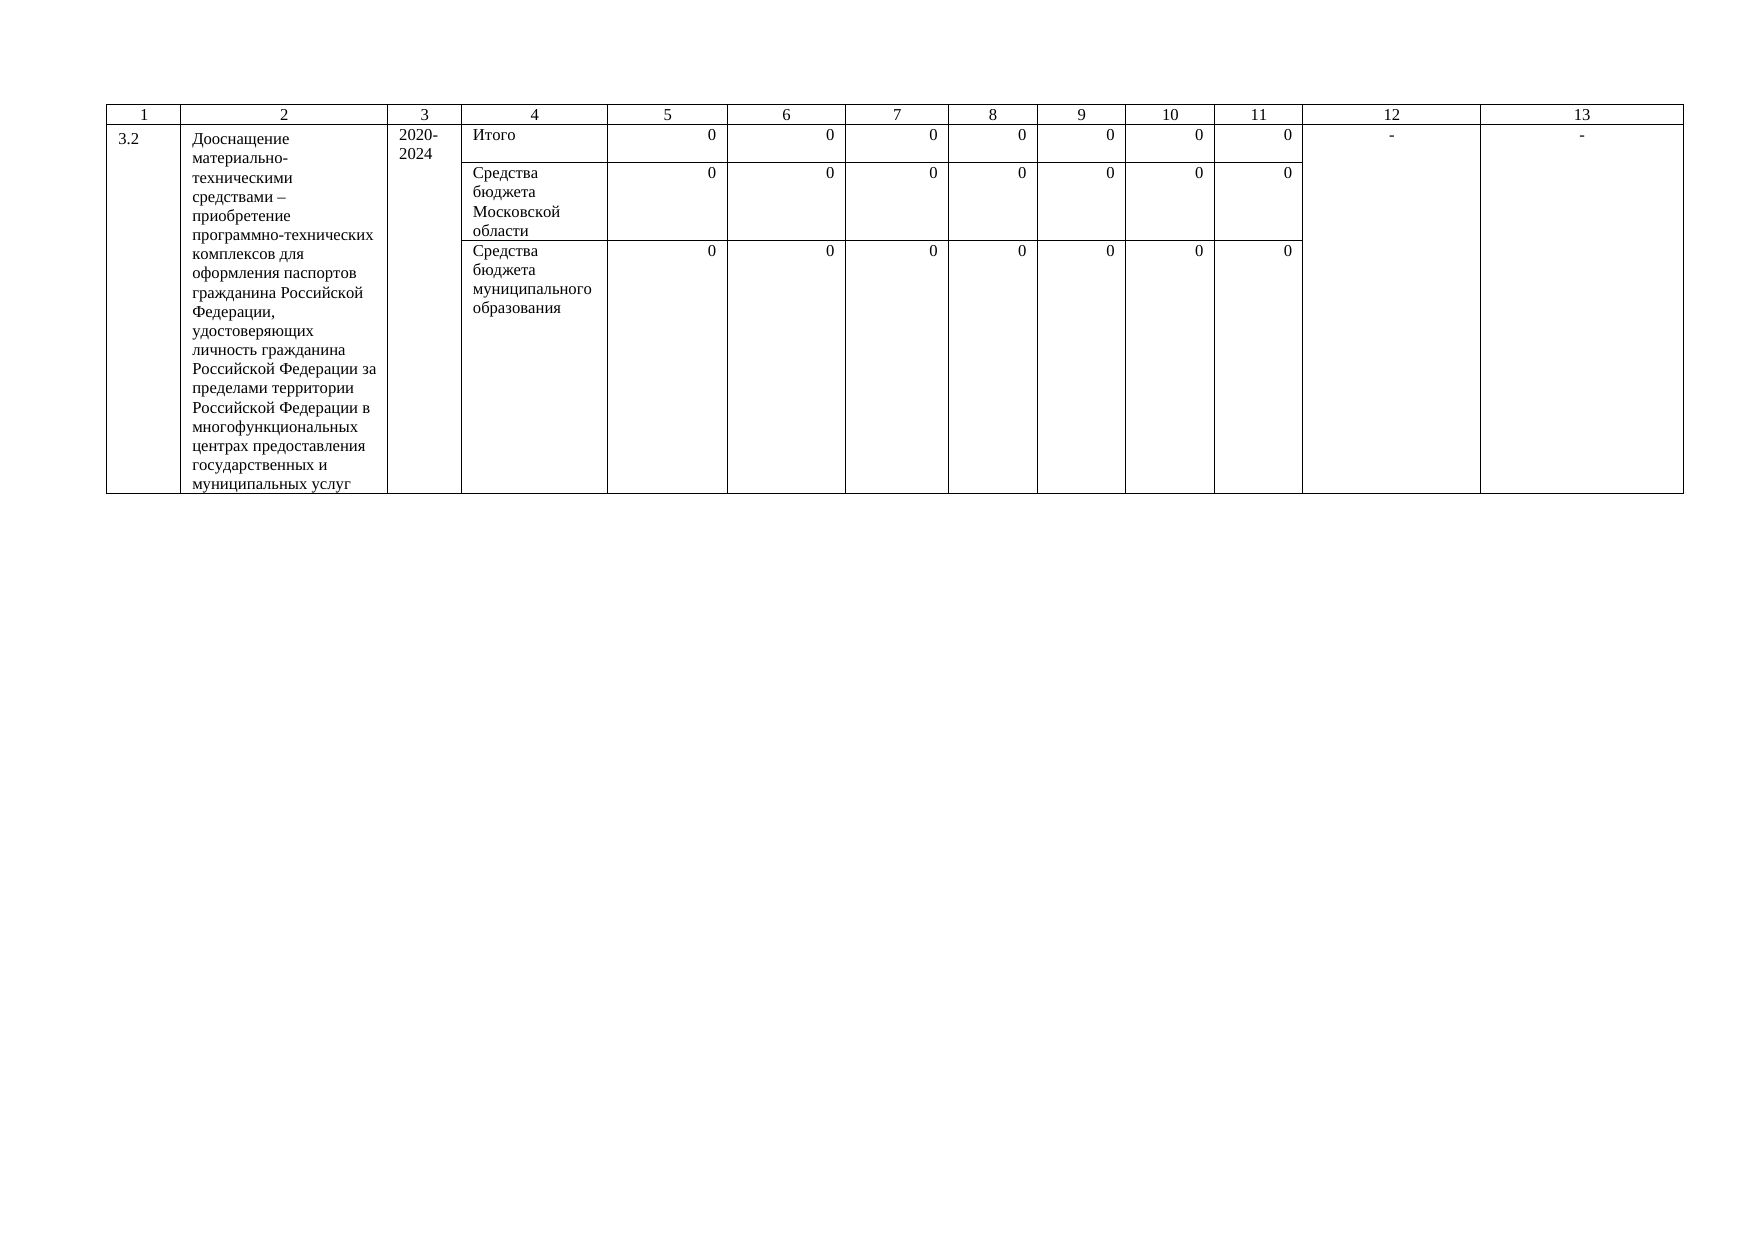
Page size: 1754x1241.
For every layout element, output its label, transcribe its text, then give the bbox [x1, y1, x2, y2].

table_cell 0 [1038, 241, 1125, 493]
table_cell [462, 241, 607, 493]
table_cell 0 [1215, 163, 1302, 240]
table_cell 0 [949, 163, 1037, 240]
table_header 4 [462, 105, 607, 124]
table_cell 0 [1215, 241, 1302, 493]
table_header 5 [608, 105, 727, 124]
table_cell 2020-2024 [388, 125, 461, 493]
table_cell 0 [728, 241, 845, 493]
table_cell - [1481, 125, 1683, 493]
table_cell Итого [462, 125, 607, 162]
table_cell 0 [728, 125, 845, 162]
table_cell Дооснащение материально-техническими средствами – приобретение программно-технических комплексов для оформления паспортов гражданина Российской Федерации, удостоверяющих личность гражданина Российской Федерации за пределами территории Российской Федерации в многофункциональных центрах предоставления государственных и муниципальных услуг [181, 125, 387, 493]
table_cell 3.2 [107, 125, 180, 493]
table_cell 0 [1126, 241, 1214, 493]
table_header 11 [1215, 105, 1302, 124]
table_cell 0 [728, 163, 845, 240]
table_header 9 [1038, 105, 1125, 124]
table_cell 0 [949, 241, 1037, 493]
table_cell 0 [1126, 125, 1214, 162]
table_header 2 [181, 105, 387, 124]
table_cell 0 [608, 125, 727, 162]
table_header 1 [107, 105, 180, 124]
table_cell 0 [608, 163, 727, 240]
table_cell Средства бюджета Московской области [462, 163, 607, 240]
table_cell 0 [846, 163, 948, 240]
table_cell 0 [846, 125, 948, 162]
table_cell 0 [846, 241, 948, 493]
table_cell 0 [1215, 125, 1302, 162]
table_cell 0 [608, 241, 727, 493]
table_header 8 [949, 105, 1037, 124]
table_cell 0 [1038, 163, 1125, 240]
table_header 3 [388, 105, 461, 124]
table_header 7 [846, 105, 948, 124]
table_header 13 [1481, 105, 1683, 124]
table_cell 0 [1126, 163, 1214, 240]
table_cell 0 [949, 125, 1037, 162]
table_header 6 [728, 105, 845, 124]
table_cell 0 [1038, 125, 1125, 162]
table_header 10 [1126, 105, 1214, 124]
table_cell - [1303, 125, 1480, 493]
table_header 12 [1303, 105, 1480, 124]
